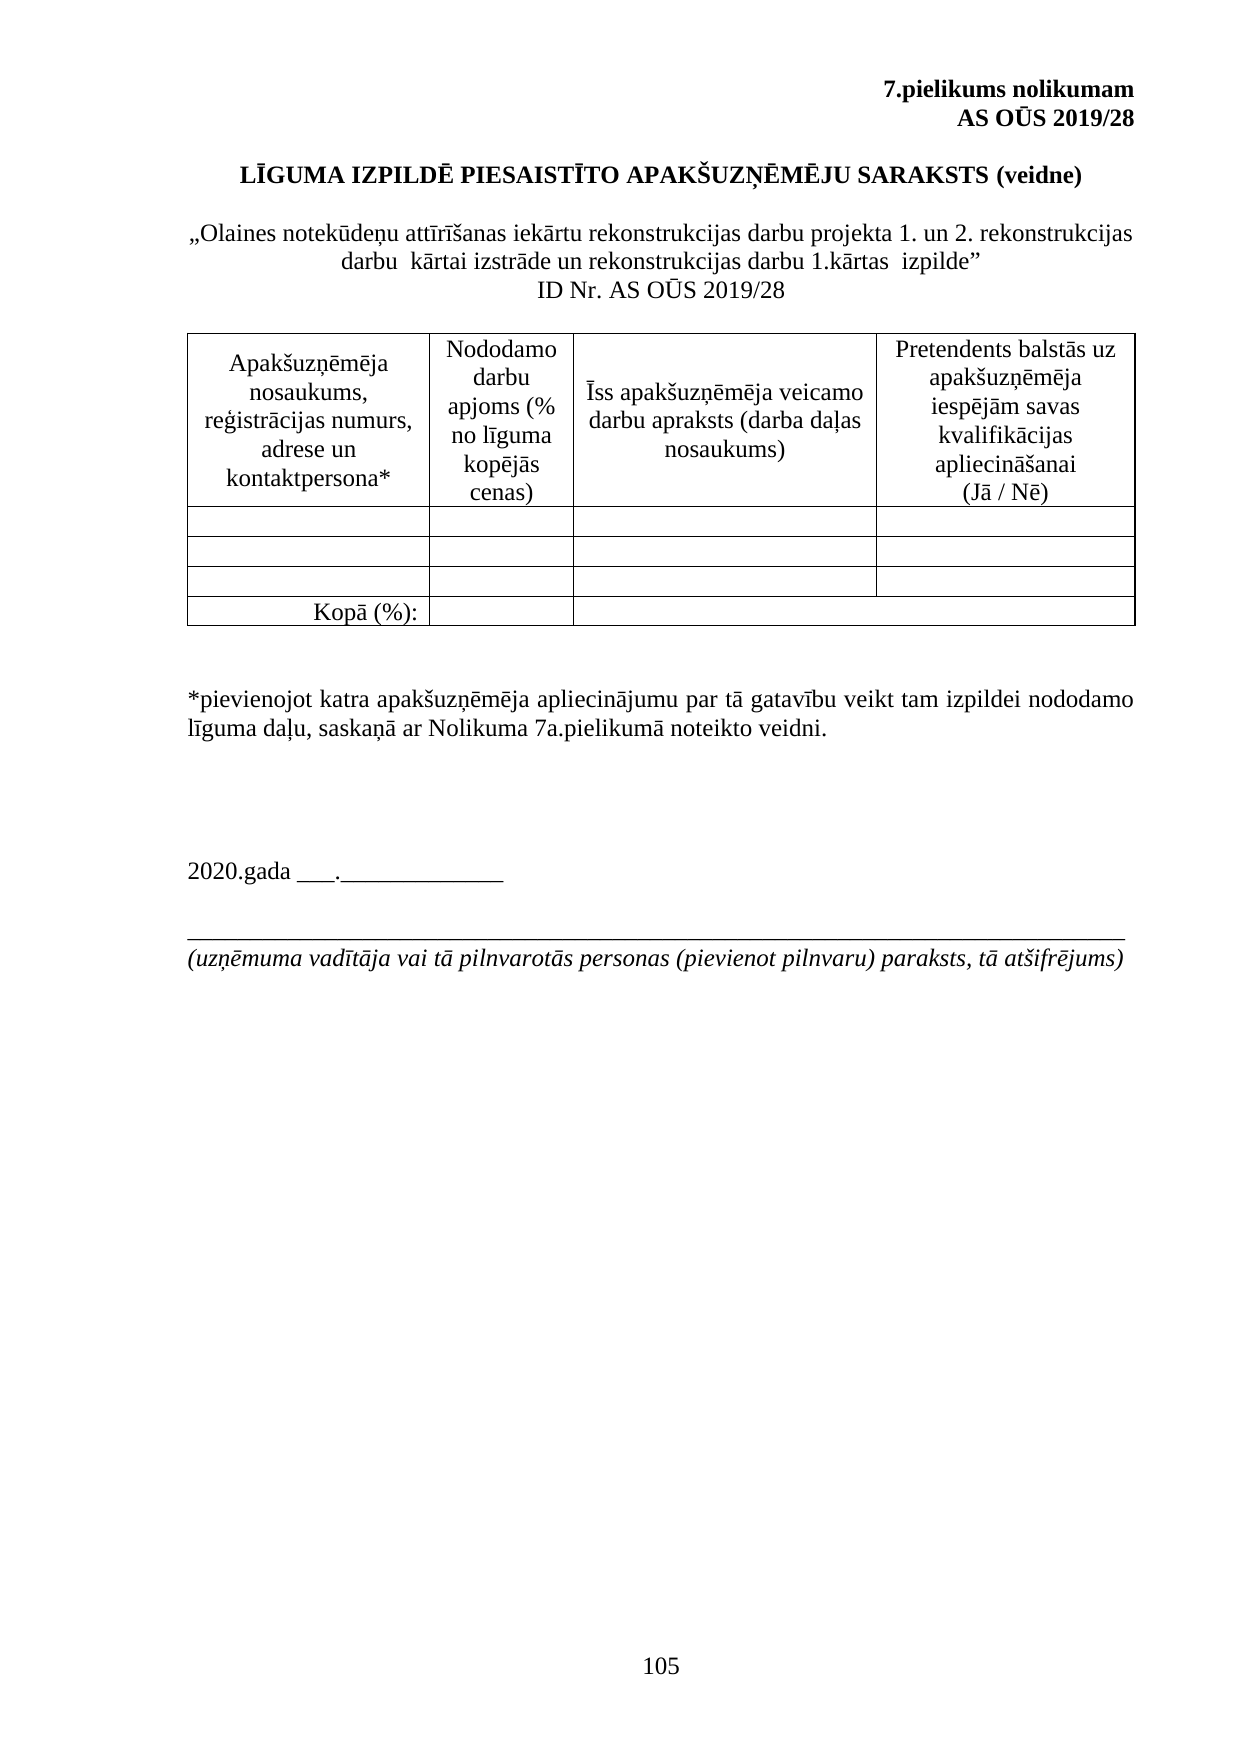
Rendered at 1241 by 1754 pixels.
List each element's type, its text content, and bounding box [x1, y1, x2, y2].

text ___________________________________________________________________________ [187, 914, 1134, 943]
table_cell [574, 537, 876, 566]
text ID Nr. AS OŪS 2019/28 [187, 275, 1134, 304]
text 2020.gada ___._____________ [187, 856, 1134, 885]
table_cell [574, 597, 1134, 625]
table_cell [877, 537, 1134, 566]
text (uzņēmuma vadītāja vai tā pilnvarotās personas (pievienot pilnvaru) paraksts, tā atšifrējums) [187, 943, 1134, 971]
table_cell [574, 507, 876, 536]
table_cell [188, 567, 429, 596]
text AS OŪS 2019/28 [187, 103, 1134, 131]
table_cell [574, 567, 876, 596]
table_header Apakšuzņēmēja nosaukums, reģistrācijas numurs, adrese un kontaktpersona* [188, 334, 429, 506]
table_cell [188, 537, 429, 566]
table_header Nododamo darbu apjoms (% no līguma kopējās cenas) [430, 334, 573, 506]
table_cell Kopā (%): [188, 597, 429, 625]
text *pievienojot katra apakšuzņēmēja apliecinājumu par tā gatavību veikt tam izpildei nododamo līguma daļu, saskaņā ar Nolikuma 7a.pielikumā noteikto veidni. [187, 684, 1134, 741]
table_cell [877, 507, 1134, 536]
table_header Īss apakšuzņēmēja veicamo darbu apraksts (darba daļas nosaukums) [574, 334, 876, 506]
table_cell [430, 537, 573, 566]
table_cell [877, 567, 1134, 596]
text LĪGUMA IZPILDĒ PIESAISTĪTO APAKŠUZŅĒMĒJU SARAKSTS (veidne) [187, 160, 1134, 189]
table_cell [430, 507, 573, 536]
table_cell [430, 567, 573, 596]
table_header Pretendents balstās uz apakšuzņēmēja iespējām savas kvalifikācijas apliecināšanai (Jā / Nē) [877, 334, 1134, 506]
table_cell [430, 597, 573, 625]
text 7.pielikums nolikumam [187, 74, 1134, 103]
text „Olaines notekūdeņu attīrīšanas iekārtu rekonstrukcijas darbu projekta 1. un 2. rekonstrukcijas darbu kārtai izstrāde un rekonstrukcijas darbu 1.kārtas izpilde” [187, 218, 1134, 275]
table_cell [188, 507, 429, 536]
